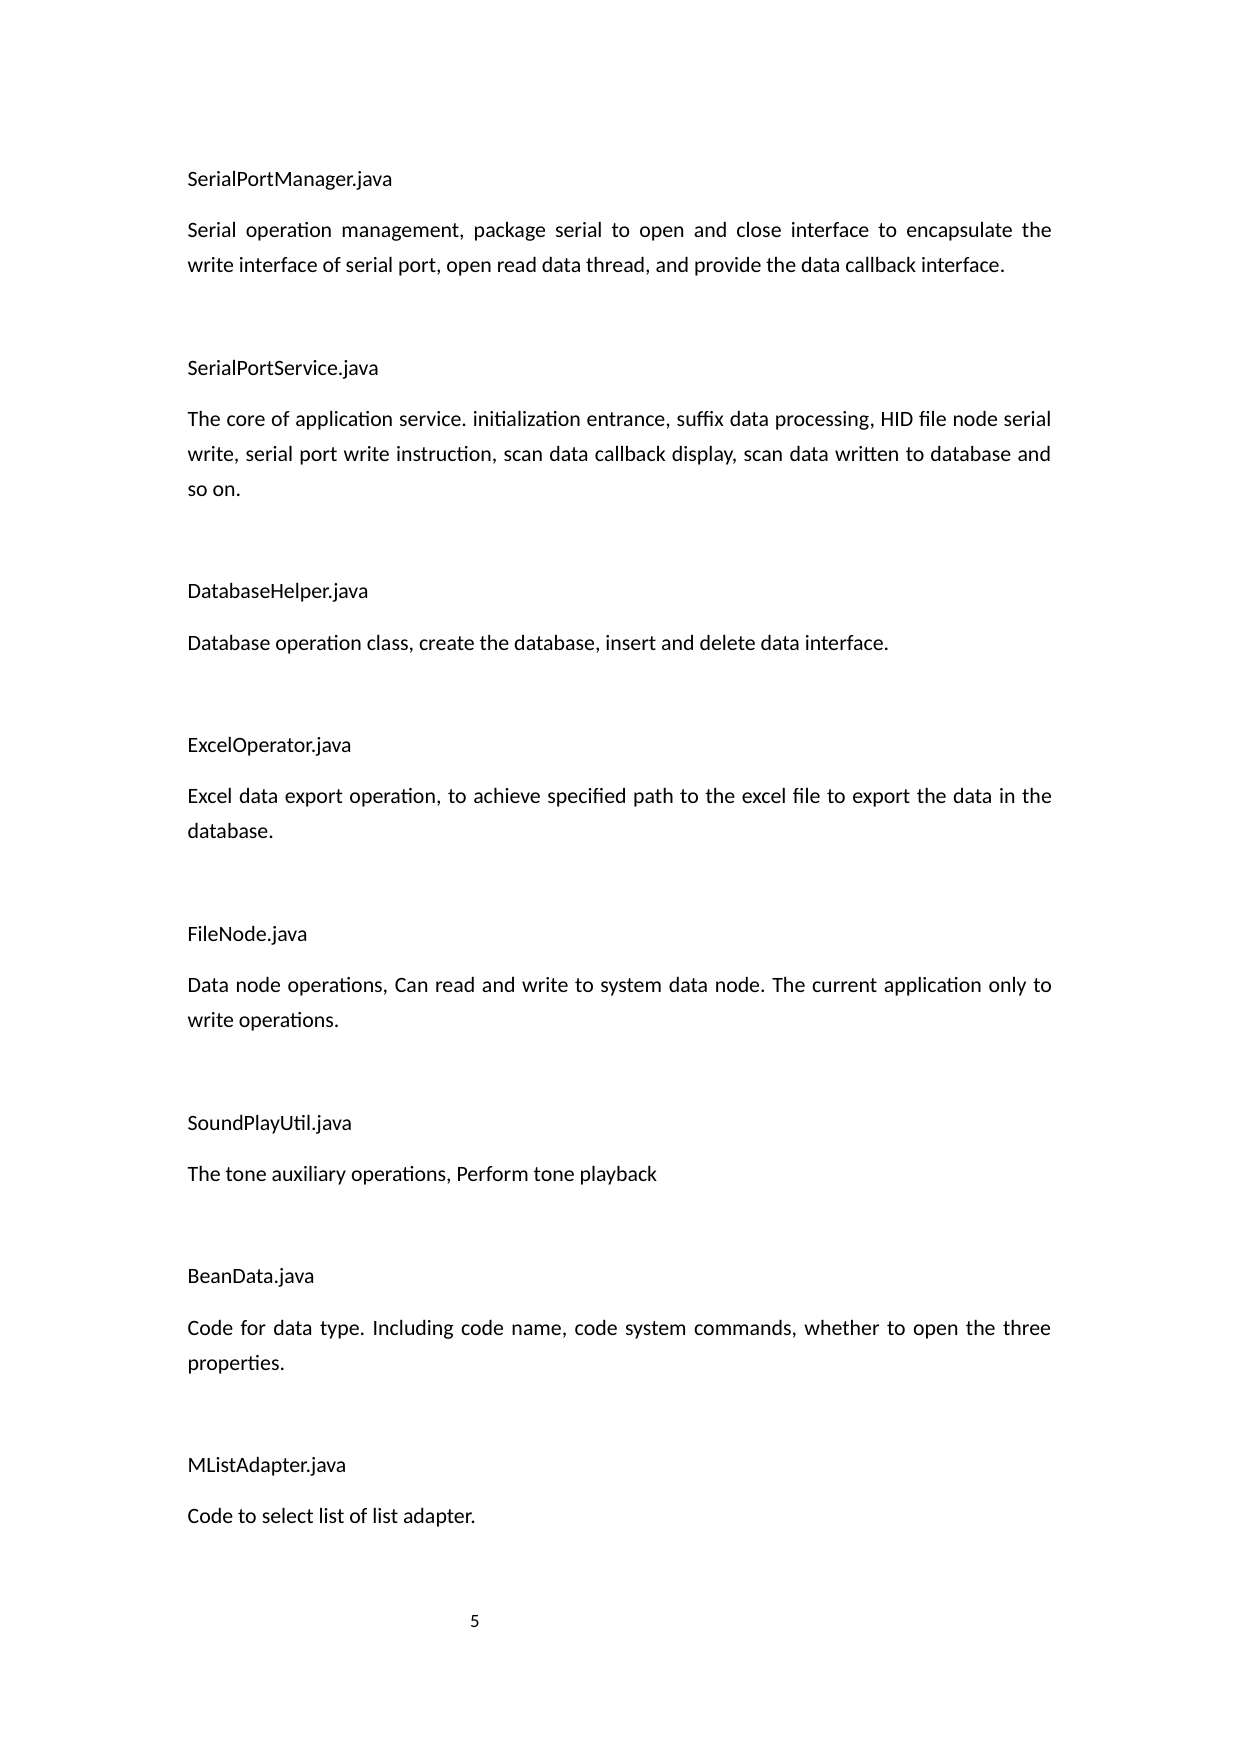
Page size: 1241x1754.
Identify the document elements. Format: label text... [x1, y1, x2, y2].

text SoundPlayUtil.java [187, 1106, 1053, 1138]
text FileNode.java [187, 917, 1053, 949]
text Code to select list of list adapter. [187, 1499, 1053, 1532]
text Excel data export operation, to achieve specified path to the excel file to export the data in the database. [187, 779, 1053, 847]
text SerialPortManager.java [187, 162, 1053, 194]
text Database operation class, create the database, insert and delete data interface. [187, 626, 1053, 658]
text Data node operations, Can read and write to system data node. The current application only to write operations. [187, 968, 1053, 1036]
text SerialPortService.java [187, 351, 1053, 383]
text The core of application service. initialization entrance, suffix data processing, HID file node serial write, serial port write instruction, scan data callback display, scan data written to database and so on. [187, 402, 1053, 504]
text DatabaseHelper.java [187, 574, 1053, 607]
text BeanData.java [187, 1259, 1053, 1292]
text MListAdapter.java [187, 1448, 1053, 1481]
text Serial operation management, package serial to open and close interface to encapsulate the write interface of serial port, open read data thread, and provide the data callback interface. [187, 213, 1053, 281]
text Code for data type. Including code name, code system commands, whether to open the three properties. [187, 1311, 1053, 1378]
text The tone auxiliary operations, Perform tone playback [187, 1157, 1053, 1189]
text ExcelOperator.java [187, 728, 1053, 761]
